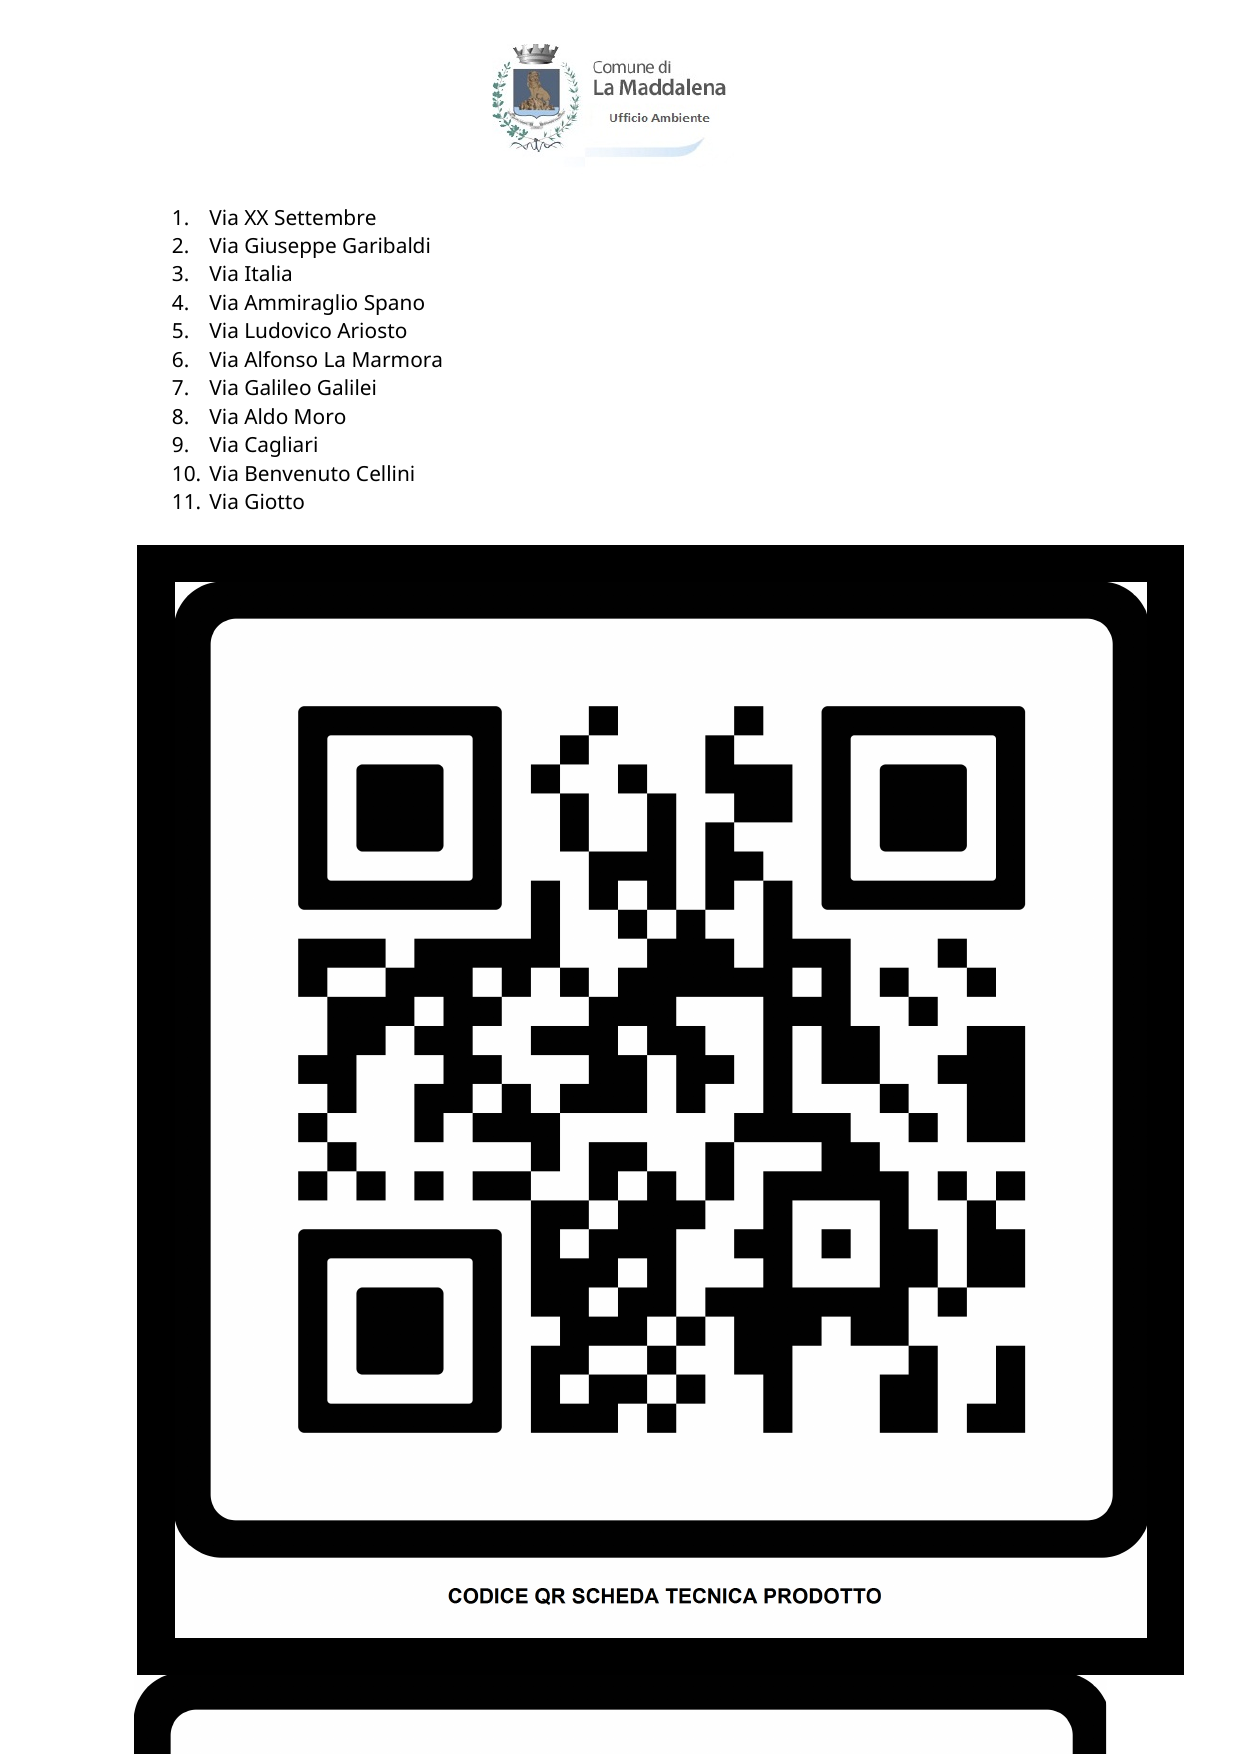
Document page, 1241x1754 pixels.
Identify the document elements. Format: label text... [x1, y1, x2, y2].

picture [492, 44, 748, 175]
picture [134, 1673, 1107, 1754]
list Via Italia [172, 259, 1106, 288]
list Via XX Settembre [172, 203, 1106, 231]
list Via Galileo Galilei [172, 373, 1106, 402]
list Via Alfonso La Marmora [172, 345, 1106, 373]
picture [175, 582, 1147, 1638]
list Via Aldo Moro [172, 402, 1106, 430]
list Via Giotto [172, 487, 1106, 516]
list Via Cagliari [172, 430, 1106, 459]
list Via Benvenuto Cellini [172, 459, 1106, 487]
list Via Ammiraglio Spano [172, 288, 1106, 316]
list Via Giuseppe Garibaldi [172, 231, 1106, 259]
list Via Ludovico Ariosto [172, 316, 1106, 345]
